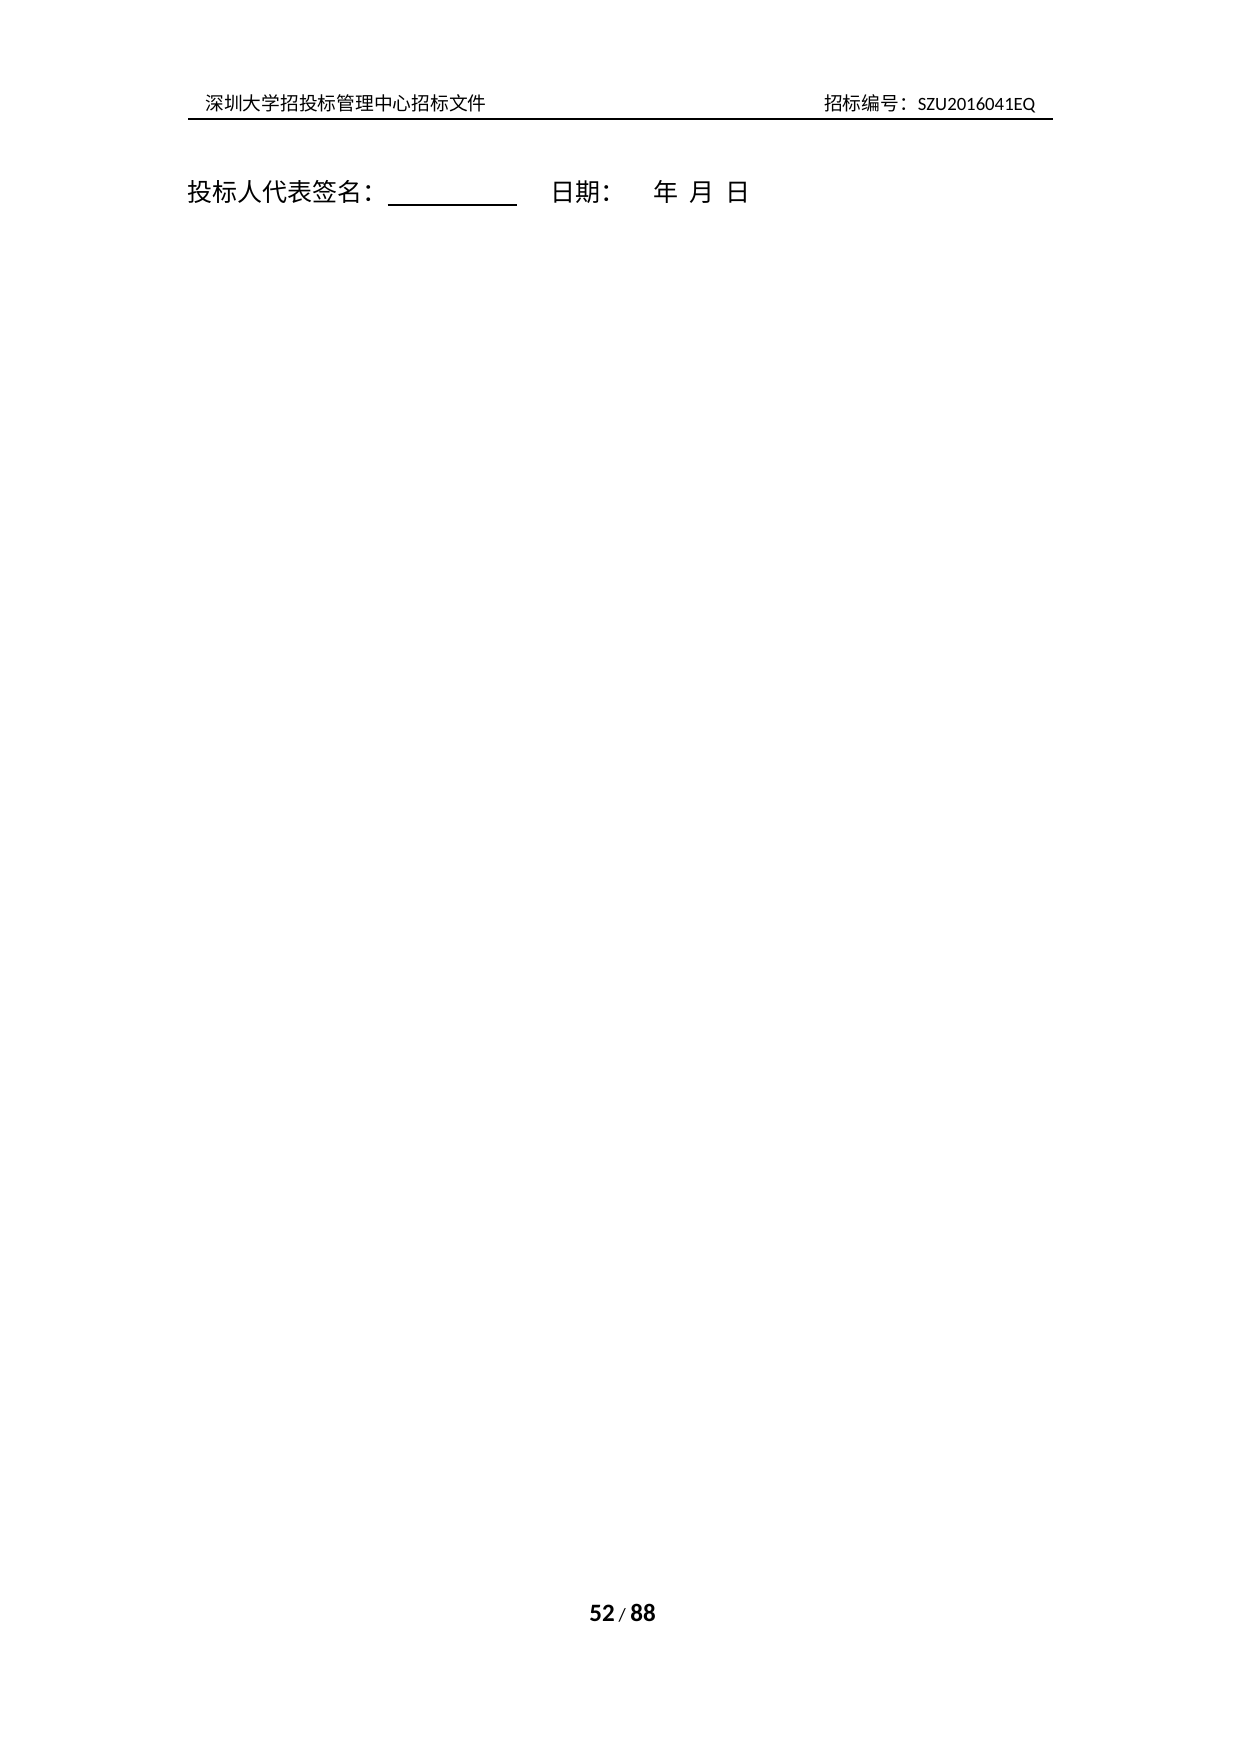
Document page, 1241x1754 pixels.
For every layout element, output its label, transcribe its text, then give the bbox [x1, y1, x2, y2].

text 投标人代表签名： 日期： 年 月 日 [187, 158, 1053, 223]
